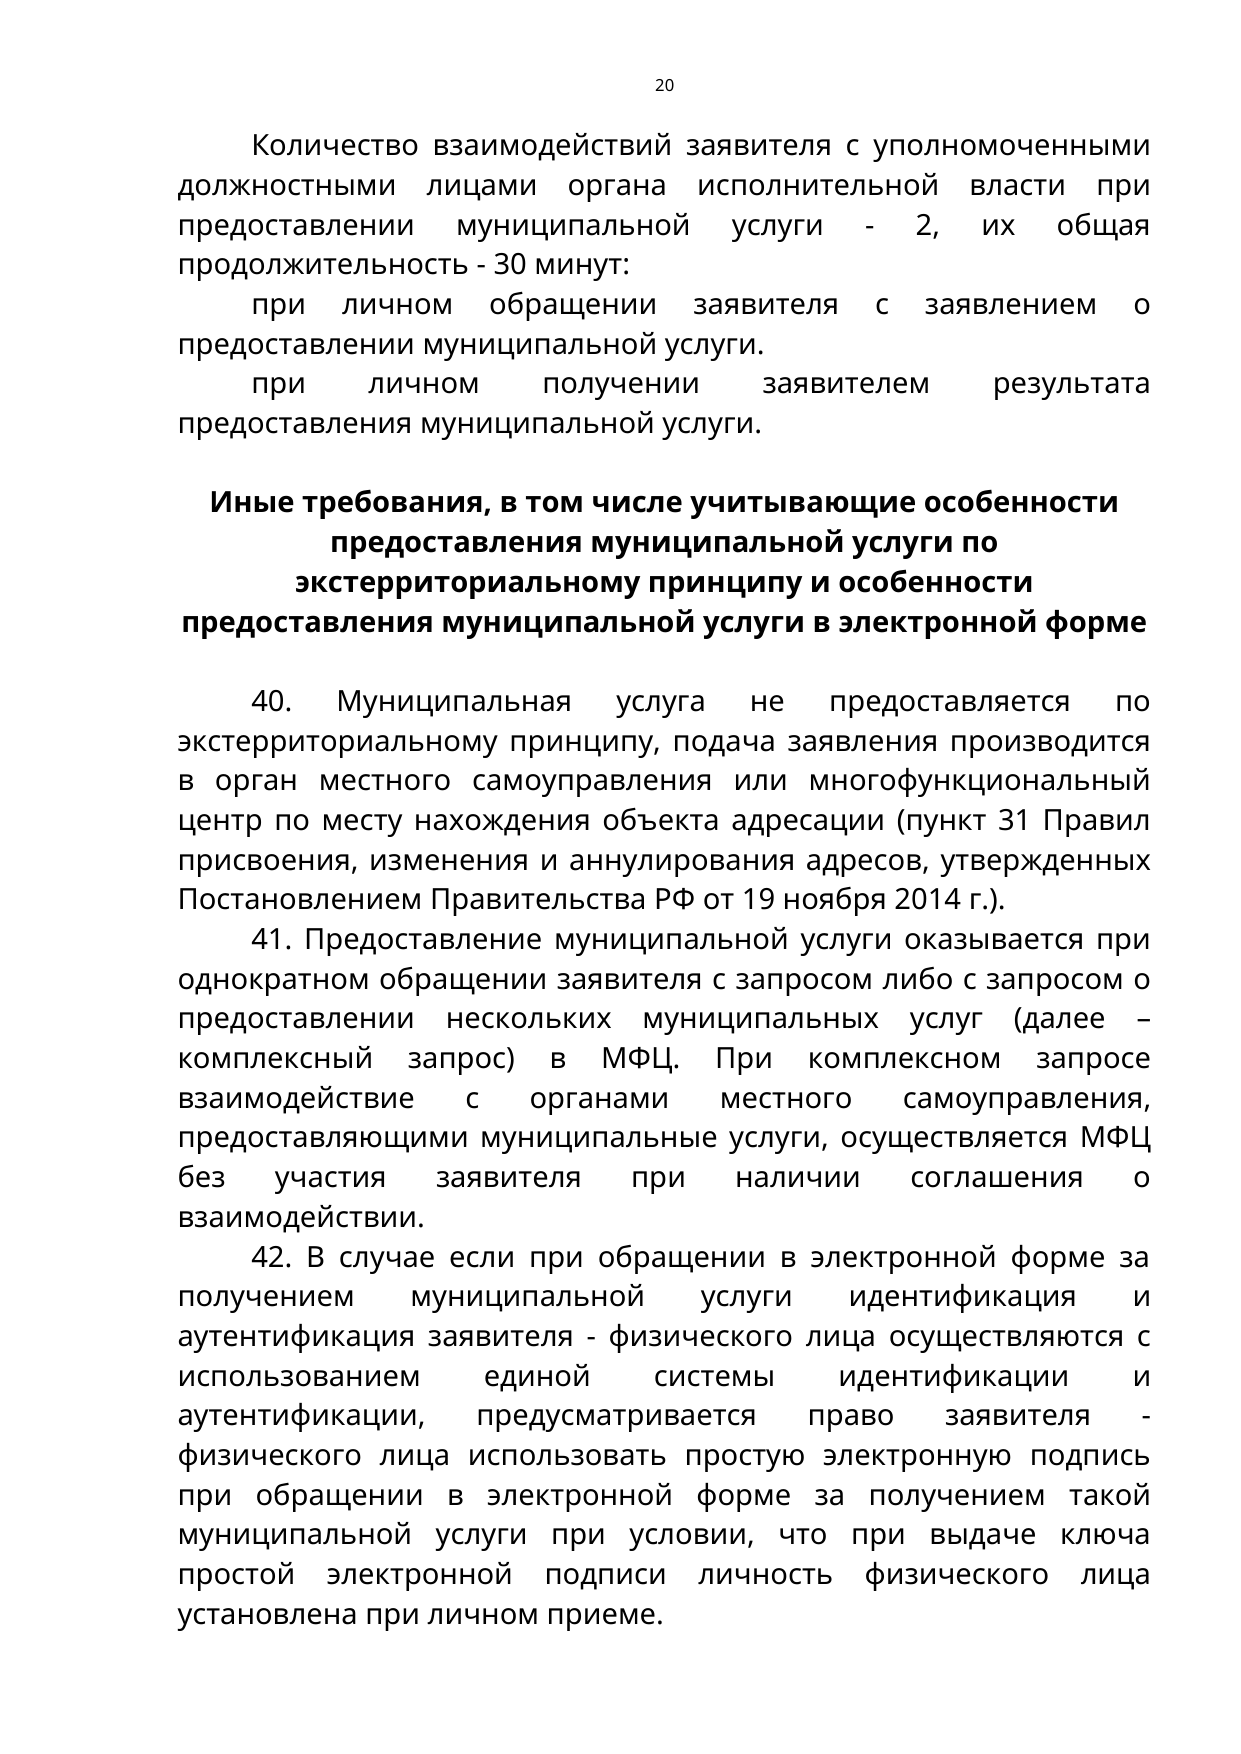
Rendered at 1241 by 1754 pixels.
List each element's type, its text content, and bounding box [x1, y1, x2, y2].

text Количество взаимодействий заявителя с уполномоченными должностными лицами органа исполнительной власти при предоставлении муниципальной услуги - 2, их общая продолжительность - 30 минут: [177, 124, 1152, 283]
text 42. В случае если при обращении в электронной форме за получением муниципальной услуги идентификация и аутентификация заявителя - физического лица осуществляются с использованием единой системы идентификации и аутентификации, предусматривается право заявителя - физического лица использовать простую электронную подпись при обращении в электронной форме за получением такой муниципальной услуги при условии, что при выдаче ключа простой электронной подписи личность физического лица установлена при личном приеме. [177, 1236, 1152, 1633]
text 41. Предоставление муниципальной услуги оказывается при однократном обращении заявителя с запросом либо с запросом о предоставлении нескольких муниципальных услуг (далее – комплексный запрос) в МФЦ. При комплексном запросе взаимодействие с органами местного самоуправления, предоставляющими муниципальные услуги, осуществляется МФЦ без участия заявителя при наличии соглашения о взаимодействии. [177, 918, 1152, 1236]
text Иные требования, в том числе учитывающие особенности предоставления муниципальной услуги по экстерриториальному принципу и особенности предоставления муниципальной услуги в электронной форме [177, 482, 1152, 641]
text при личном обращении заявителя с заявлением о предоставлении муниципальной услуги. [177, 283, 1152, 363]
text 40. Муниципальная услуга не предоставляется по экстерриториальному принципу, подача заявления производится в орган местного самоуправления или многофункциональный центр по месту нахождения объекта адресации (пункт 31 Правил присвоения, изменения и аннулирования адресов, утвержденных Постановлением Правительства РФ от 19 ноября 2014 г.). [177, 680, 1152, 918]
text при личном получении заявителем результата предоставления муниципальной услуги. [177, 363, 1152, 442]
